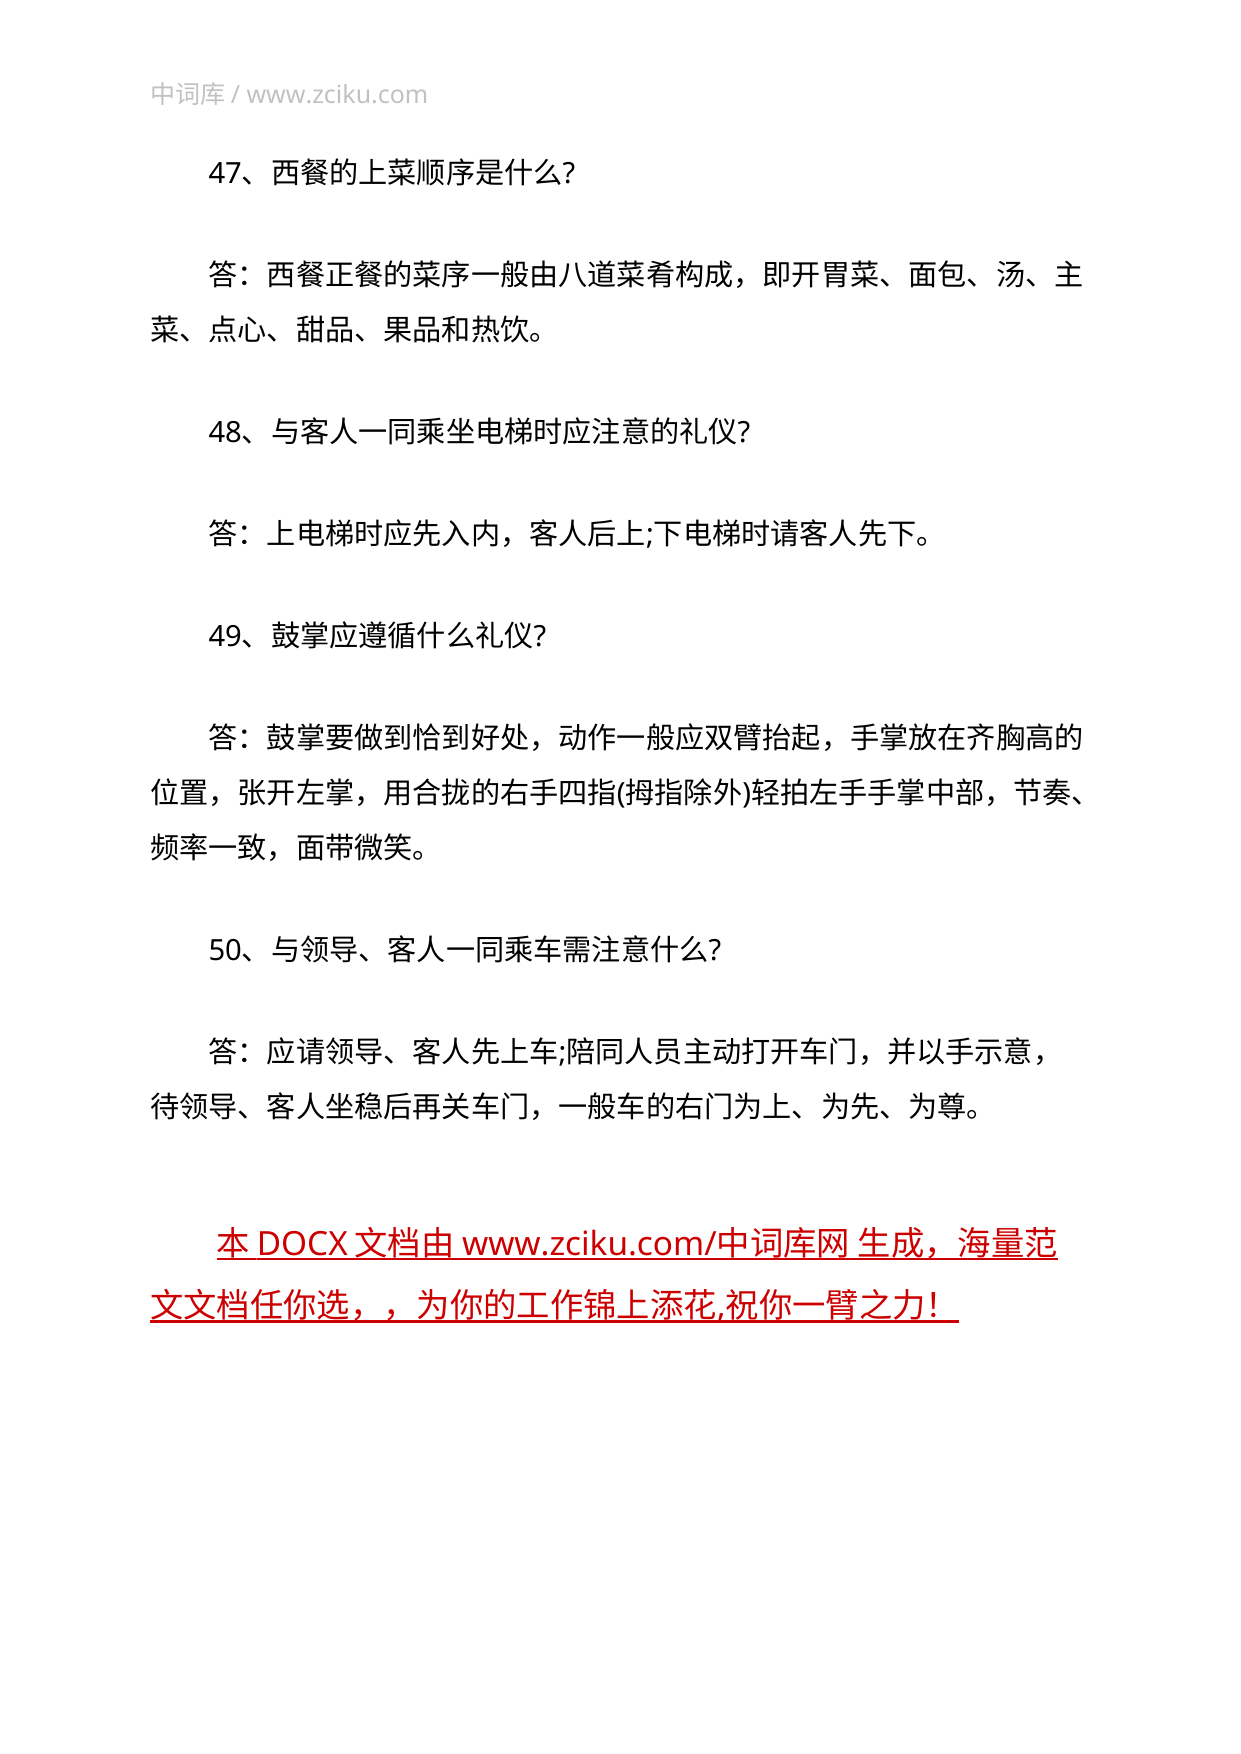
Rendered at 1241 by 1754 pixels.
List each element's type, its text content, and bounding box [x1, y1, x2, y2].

text 50、与领导、客人一同乘车需注意什么? [150, 926, 1090, 969]
text 47、西餐的上菜顺序是什么? [150, 150, 1090, 192]
text 49、鼓掌应遵循什么礼仪? [150, 613, 1090, 655]
text 答：应请领导、客人先上车;陪同人员主动打开车门，并以手示意，待领导、客人坐稳后再关车门，一般车的右门为上、为先、为尊。 [150, 1028, 1090, 1126]
text 答：上电梯时应先入内，客人后上;下电梯时请客人先下。 [150, 511, 1090, 553]
text 48、与客人一同乘坐电梯时应注意的礼仪? [150, 409, 1090, 451]
text 本DOCX文档由 www.zciku.com/中词库网 生成，海量范文文档任你选，，为你的工作锦上添花,祝你一臂之力！ [150, 1216, 1090, 1327]
text 答：西餐正餐的菜序一般由八道菜肴构成，即开胃菜、面包、汤、主菜、点心、甜品、果品和热饮。 [150, 252, 1090, 349]
text 答：鼓掌要做到恰到好处，动作一般应双臂抬起，手掌放在齐胸高的位置，张开左掌，用合拢的右手四指(拇指除外)轻拍左手手掌中部，节奏、频率一致，面带微笑。 [150, 714, 1090, 867]
